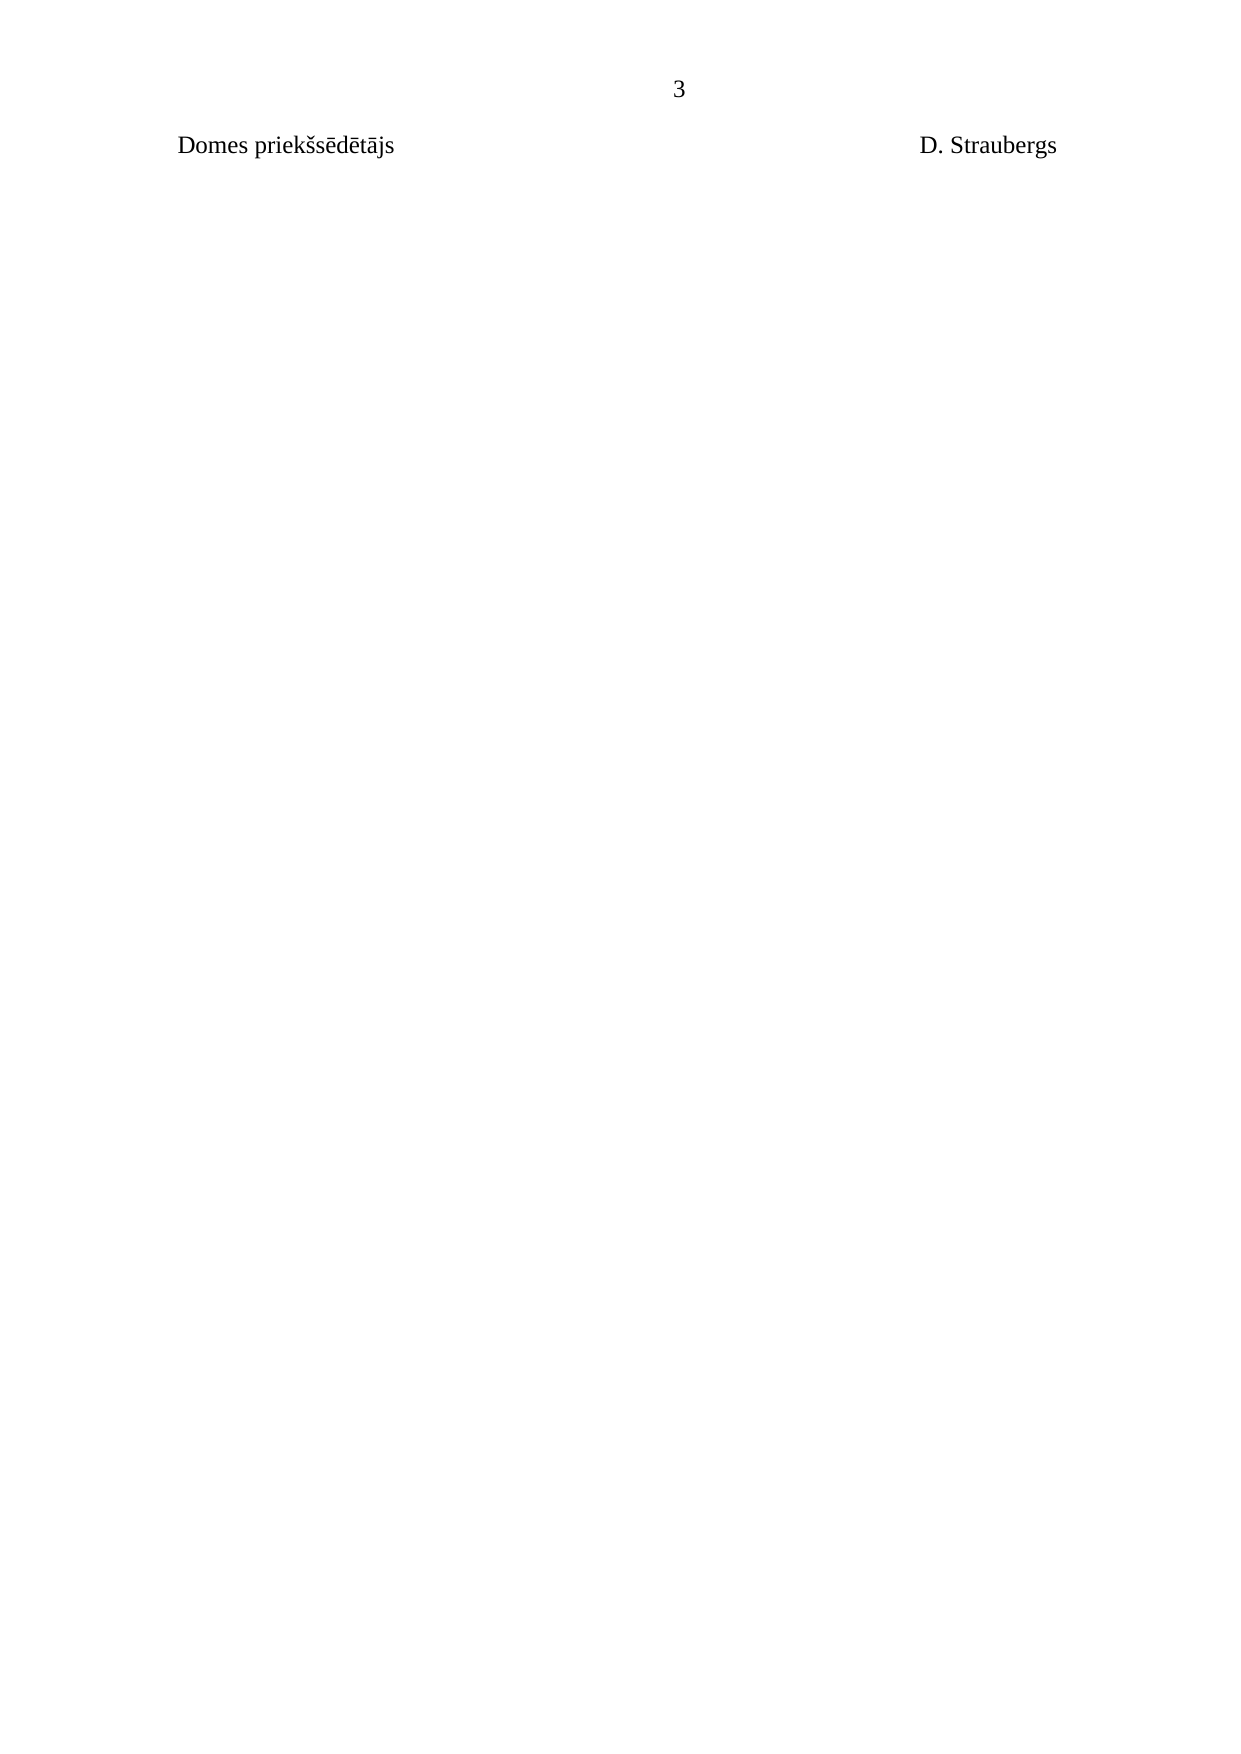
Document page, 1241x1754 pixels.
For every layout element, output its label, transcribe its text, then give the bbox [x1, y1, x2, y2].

text Domes priekšsēdētājs D. Straubergs [177, 131, 1181, 159]
